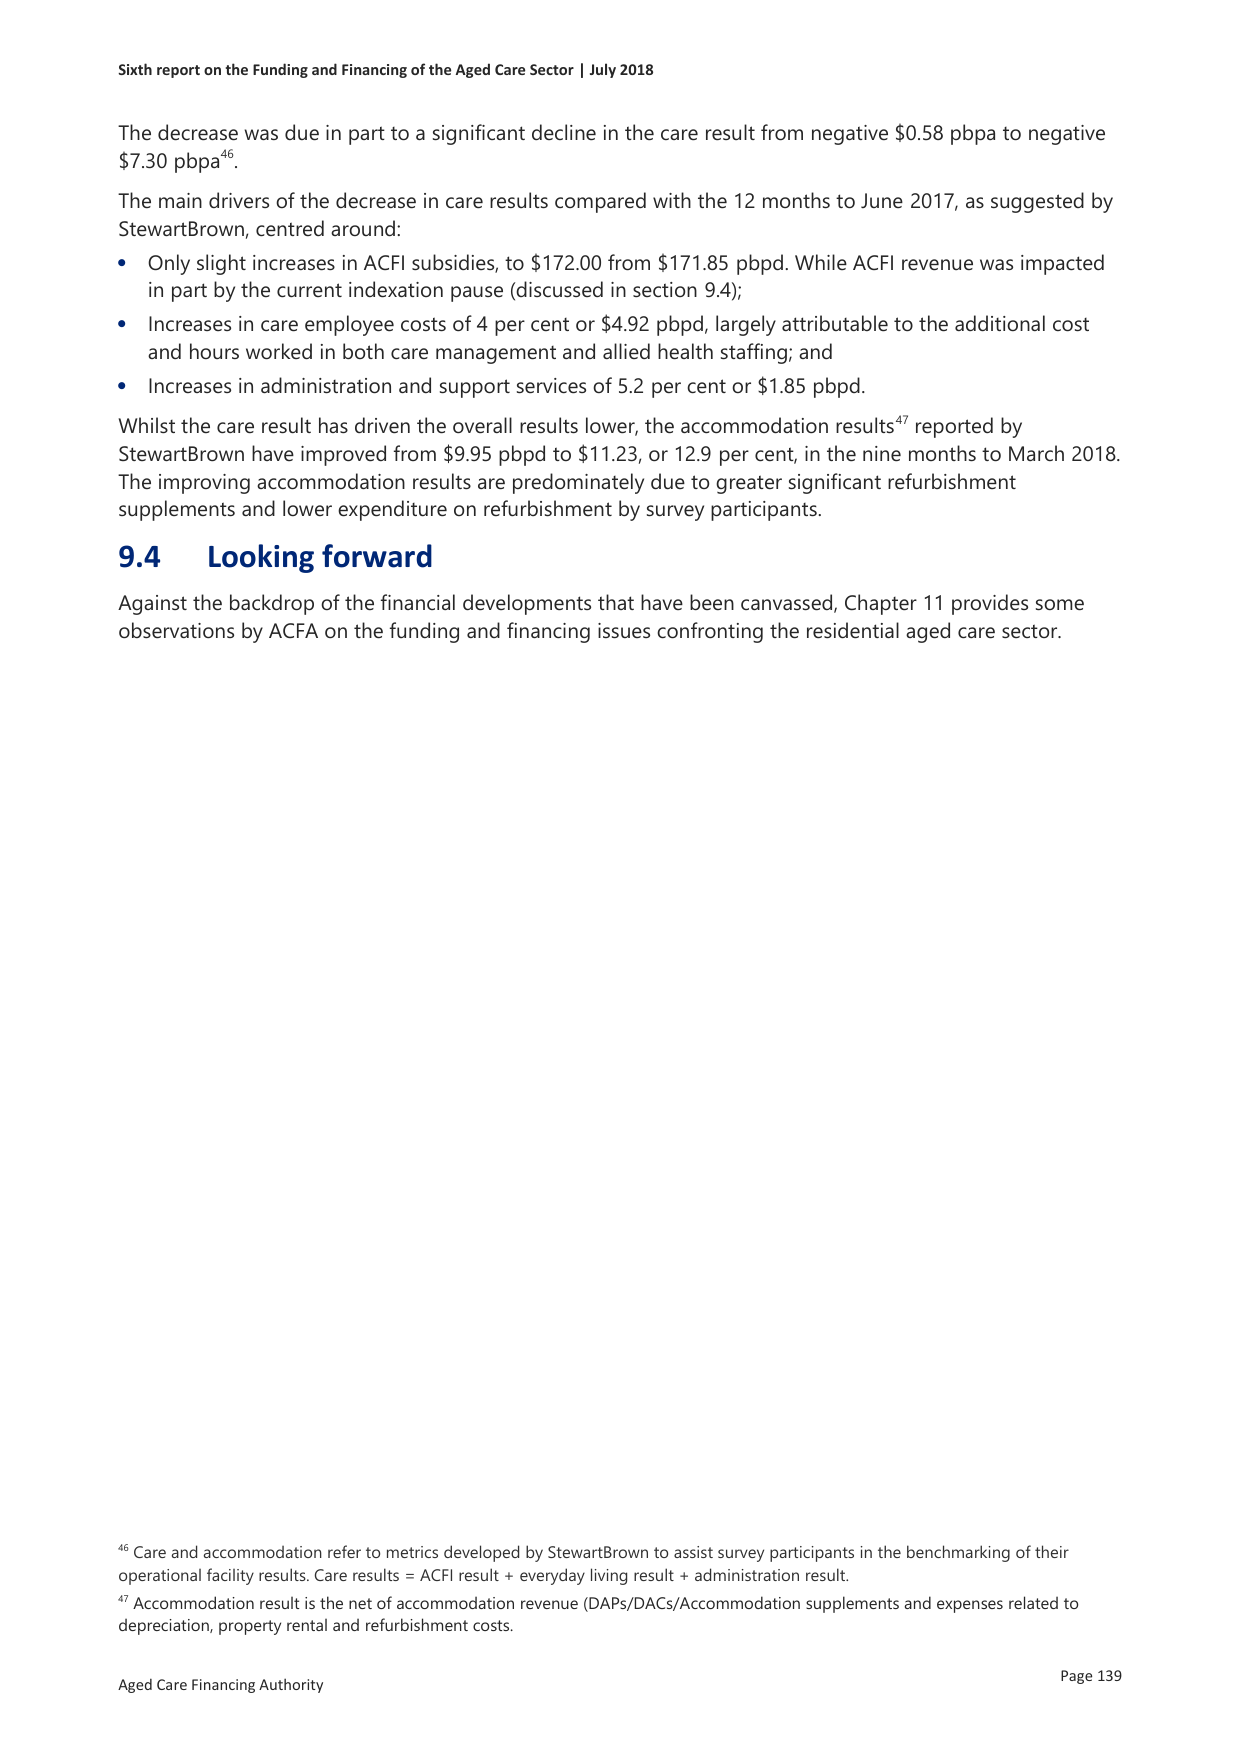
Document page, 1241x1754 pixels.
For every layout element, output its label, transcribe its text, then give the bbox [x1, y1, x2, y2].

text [118, 118, 1122, 173]
text Only slight increases in ACFI subsidies, to $172.00 from $171.85 pbpd. While ACFI revenue was impacted in part by the current indexation pause (discussed in section 9.4); [118, 248, 1122, 303]
text Increases in administration and support services of 5.2 per cent or $1.85 pbpd. [118, 371, 1122, 399]
text Increases in care employee costs of 4 per cent or $4.92 pbpd, largely attributable to the additional cost and hours worked in both care management and allied health staffing; and [118, 309, 1122, 365]
text The main drivers of the decrease in care results compared with the 12 months to June 2017, as suggested by StewartBrown, centred around: [118, 186, 1122, 241]
text Against the backdrop of the financial developments that have been canvassed, Chapter 11 provides some observations by ACFA on the funding and financing issues confronting the residential aged care sector. [118, 588, 1122, 643]
text Whilst the care result has driven the overall results lower, the accommodation results reported by StewartBrown have improved from $9.95 pbpd to $11.23, or 12.9 per cent, in the nine months to March 2018. The improving accommodation results are predominately due to greater significant refurbishment supplements and lower expenditure on refurbishment by survey participants. [118, 411, 1122, 522]
subtitle Looking forward [118, 534, 1122, 575]
